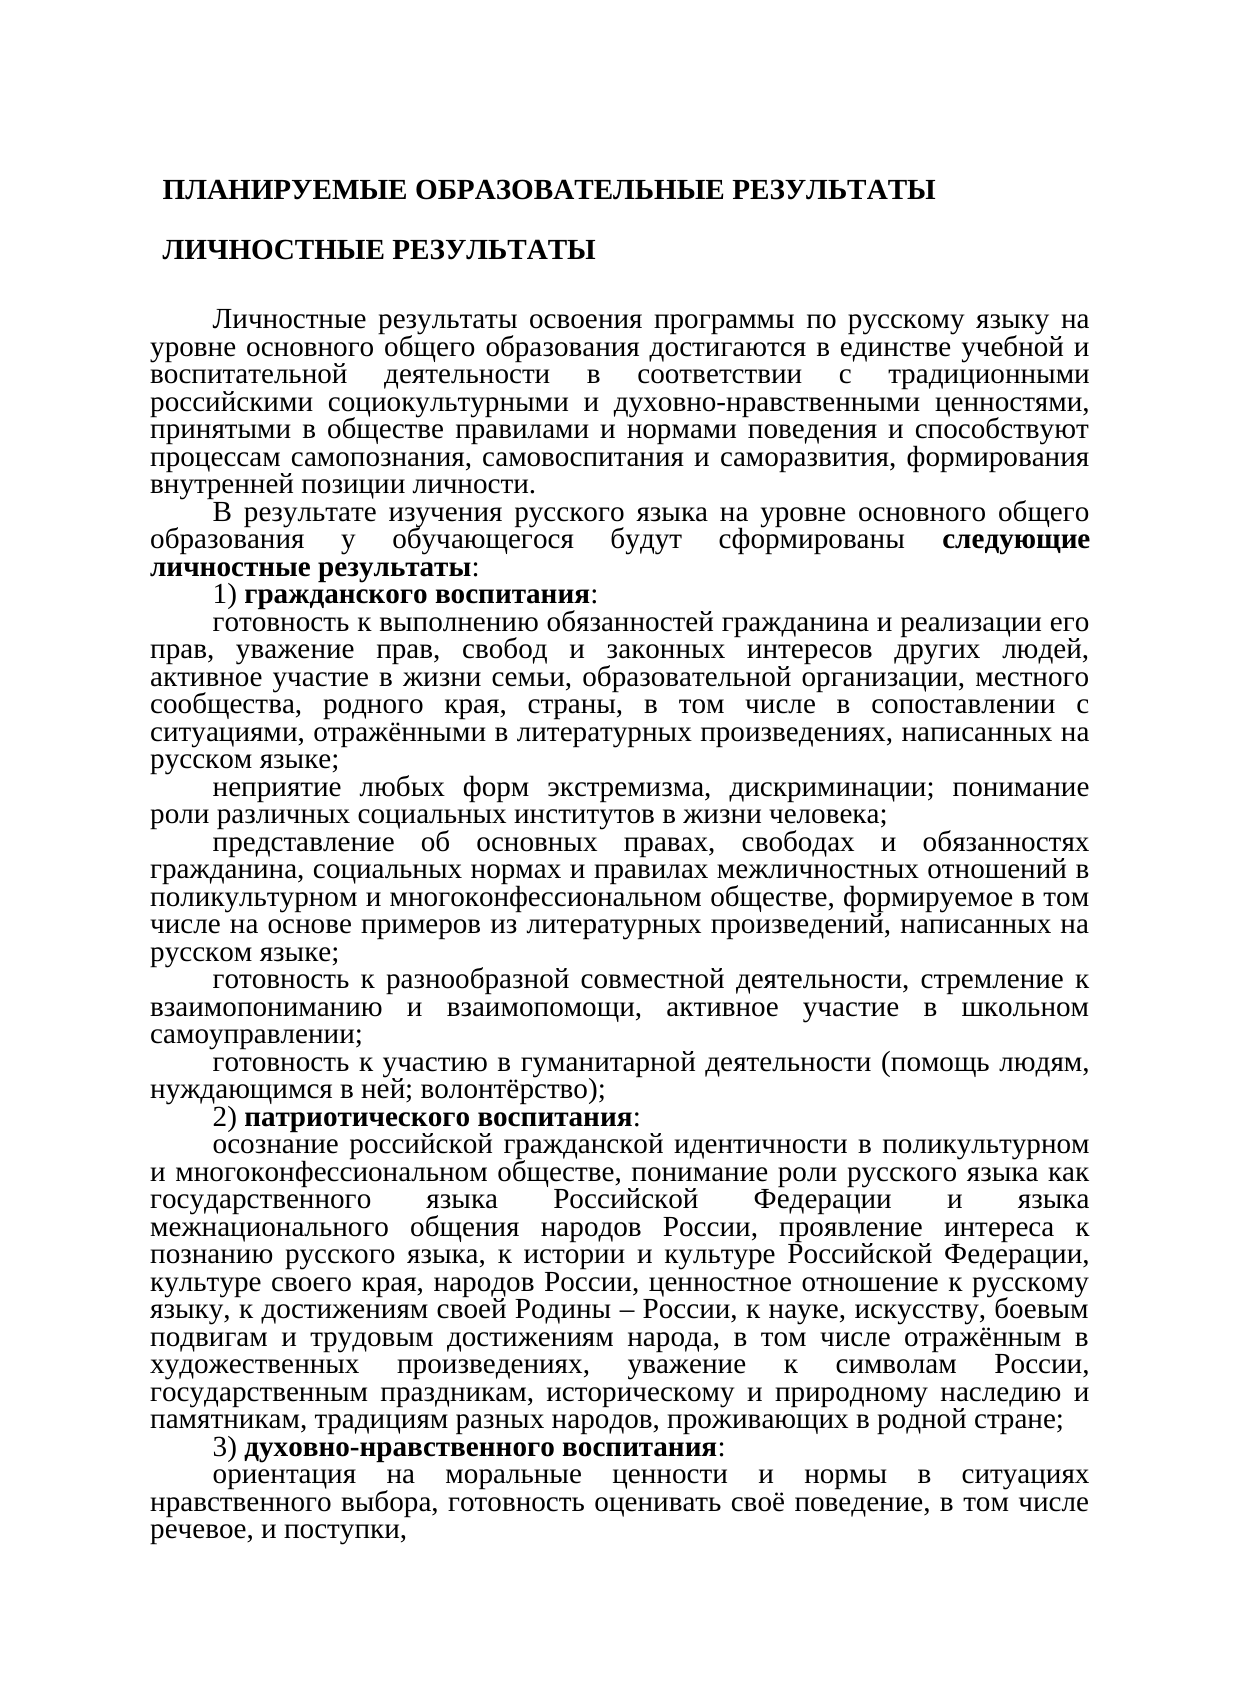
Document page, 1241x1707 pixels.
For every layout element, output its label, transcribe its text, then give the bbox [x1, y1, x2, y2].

text 1) гражданского воспитания: [150, 582, 1090, 609]
text готовность к участию в гуманитарной деятельности (помощь людям, нуждающимся в ней; волонтёрство); [150, 1049, 1090, 1104]
text готовность к выполнению обязанностей гражданина и реализации его прав, уважение прав, свобод и законных интересов других людей, активное участие в жизни семьи, образовательной организации, местного сообщества, родного края, страны, в том числе в сопоставлении с ситуациями, отражёнными в литературных произведениях, написанных на русском языке; [150, 609, 1090, 774]
text В результате изучения русского языка на уровне основного общего образования у обучающегося будут сформированы следующие личностные результаты: [150, 499, 1090, 582]
text неприятие любых форм экстремизма, дискриминации; понимание роли различных социальных институтов в жизни человека; [150, 774, 1090, 829]
text ЛИЧНОСТНЫЕ РЕЗУЛЬТАТЫ [162, 232, 1090, 266]
text ​ПЛАНИРУЕМЫЕ ОБРАЗОВАТЕЛЬНЫЕ РЕЗУЛЬТАТЫ [162, 177, 1090, 205]
text представление об основных правах, свободах и обязанностях гражданина, социальных нормах и правилах межличностных отношений в поликультурном и многоконфессиональном обществе, формируемое в том числе на основе примеров из литературных произведений, написанных на русском языке; [150, 829, 1090, 967]
text ориентация на моральные ценности и нормы в ситуациях нравственного выбора, готовность оценивать своё поведение, в том числе речевое, и поступки, [150, 1462, 1090, 1544]
text 3) духовно-нравственного воспитания: [150, 1434, 1090, 1462]
text осознание российской гражданской идентичности в поликультурном и многоконфессиональном обществе, понимание роли русского языка как государственного языка Российской Федерации и языка межнационального общения народов России, проявление интереса к познанию русского языка, к истории и культуре Российской Федерации, культуре своего края, народов России, ценностное отношение к русскому языку, к достижениям своей Родины – России, к науке, искусству, боевым подвигам и трудовым достижениям народа, в том числе отражённым в художественных произведениях, уважение к символам России, государственным праздникам, историческому и природному наследию и памятникам, традициям разных народов, проживающих в родной стране; [150, 1132, 1090, 1434]
text Личностные результаты освоения программы по русскому языку на уровне основного общего образования достигаются в единстве учебной и воспитательной деятельности в соответствии с традиционными российскими социокультурными и духовно-нравственными ценностями, принятыми в обществе правилами и нормами поведения и способствуют процессам самопознания, самовоспитания и саморазвития, формирования внутренней позиции личности. [150, 307, 1090, 499]
text 2) патриотического воспитания: [150, 1104, 1090, 1132]
text готовность к разнообразной совместной деятельности, стремление к взаимопониманию и взаимопомощи, активное участие в школьном самоуправлении; [150, 967, 1090, 1049]
